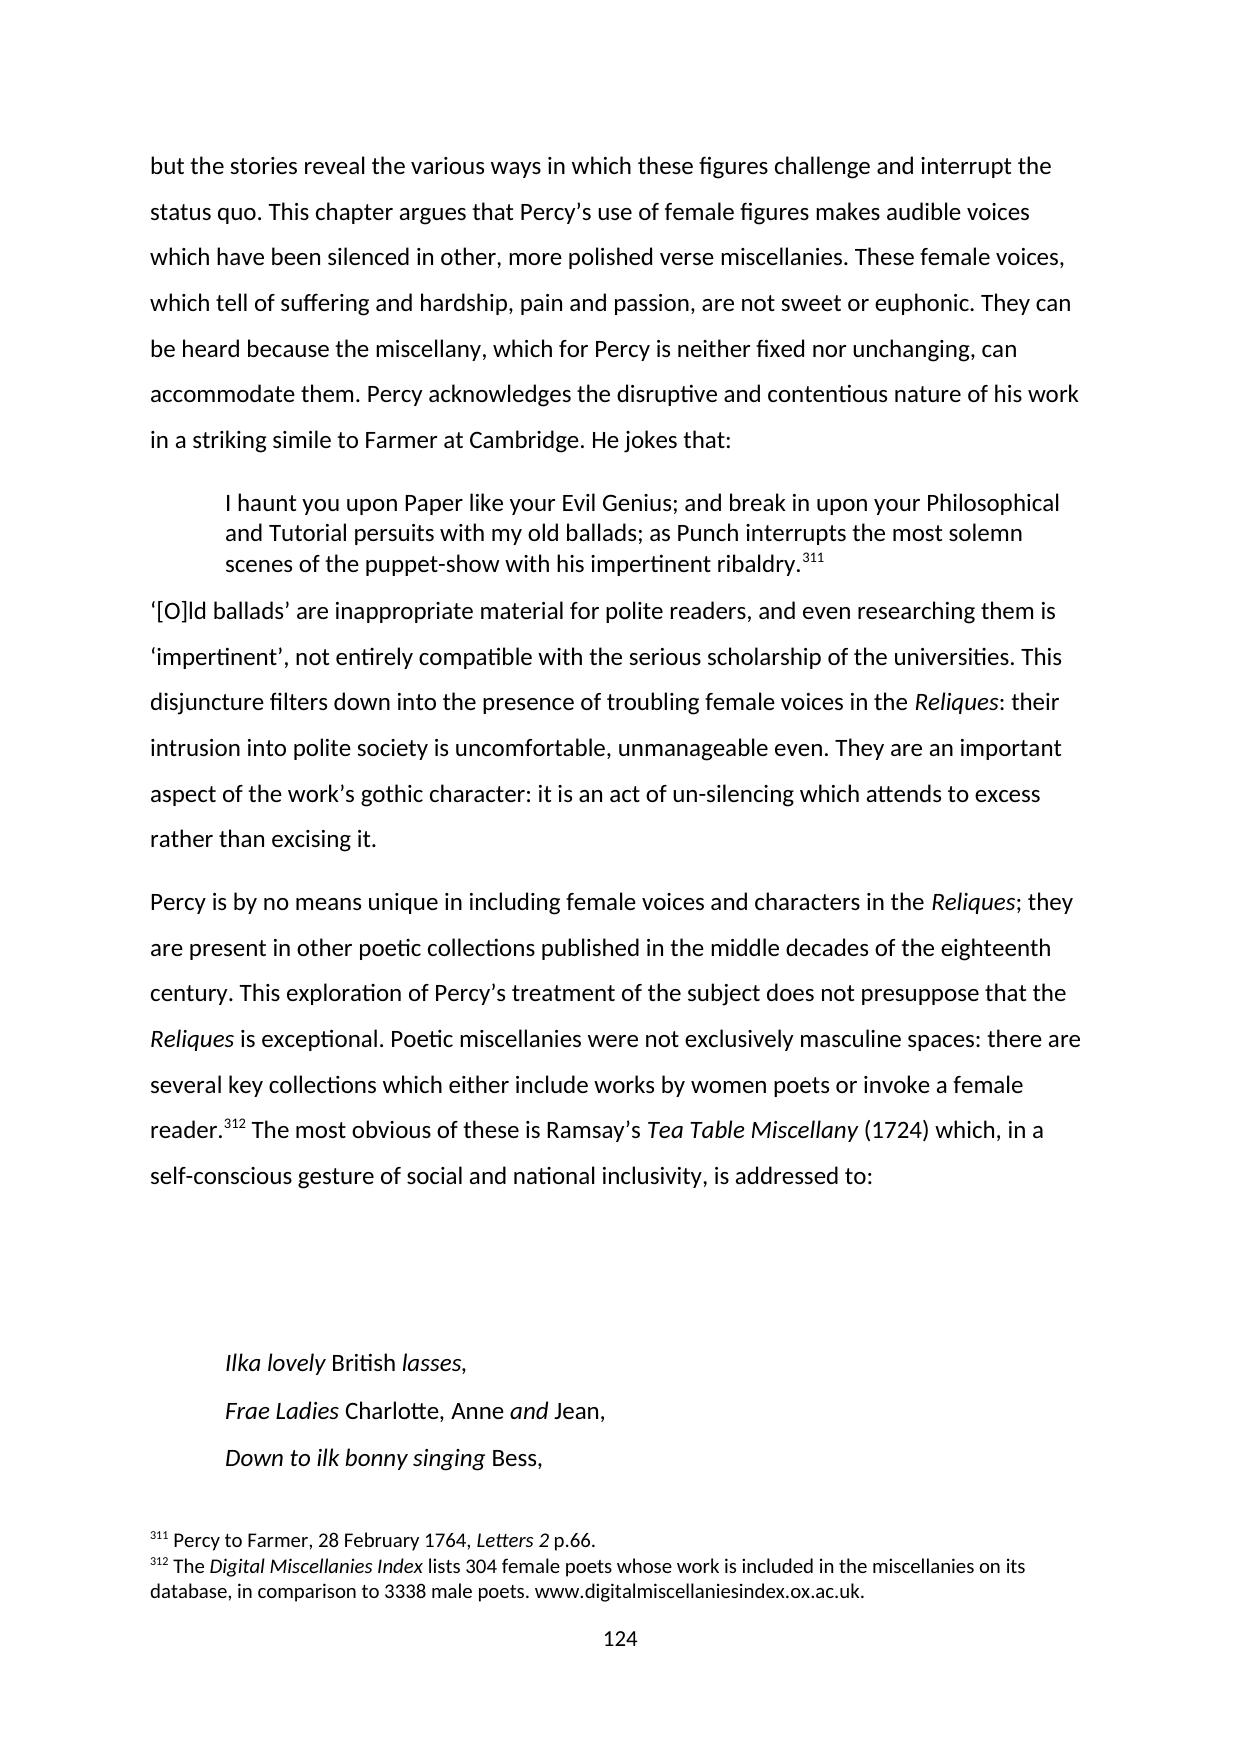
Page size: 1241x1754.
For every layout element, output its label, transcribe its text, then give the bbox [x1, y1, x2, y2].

text Ilka lovely British lasses, [150, 1348, 1090, 1378]
text Frae Ladies Charlotte, Anne and Jean, [150, 1395, 1090, 1425]
text ‘[O]ld ballads’ are inappropriate material for polite readers, and even researching them is ‘impertinent’, not entirely compatible with the serious scholarship of the universities. This disjuncture filters down into the presence of troubling female voices in the Reliques: their intrusion into polite society is uncomfortable, unmanageable even. They are an important aspect of the work’s gothic character: it is an act of un-silencing which attends to excess rather than excising it. [150, 595, 1090, 854]
text I haunt you upon Paper like your Evil Genius; and break in upon your Philosophical and Tutorial persuits with my old ballads; as Punch interrupts the most solemn scenes of the puppet-show with his impertinent ribaldry. [225, 487, 1090, 578]
text Percy is by no means unique in including female voices and characters in the Reliques; they are present in other poetic collections published in the middle decades of the eighteenth century. This exploration of Percy’s treatment of the subject does not presuppose that the Reliques is exceptional. Poetic miscellanies were not exclusively masculine spaces: there are several key collections which either include works by women poets or invoke a female reader. The most obvious of these is Ramsay’s Tea Table Miscellany (1724) which, in a self-conscious gesture of social and national inclusivity, is addressed to: [150, 886, 1090, 1191]
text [150, 150, 1090, 455]
text Down to ilk bonny singing Bess, [150, 1442, 1090, 1472]
